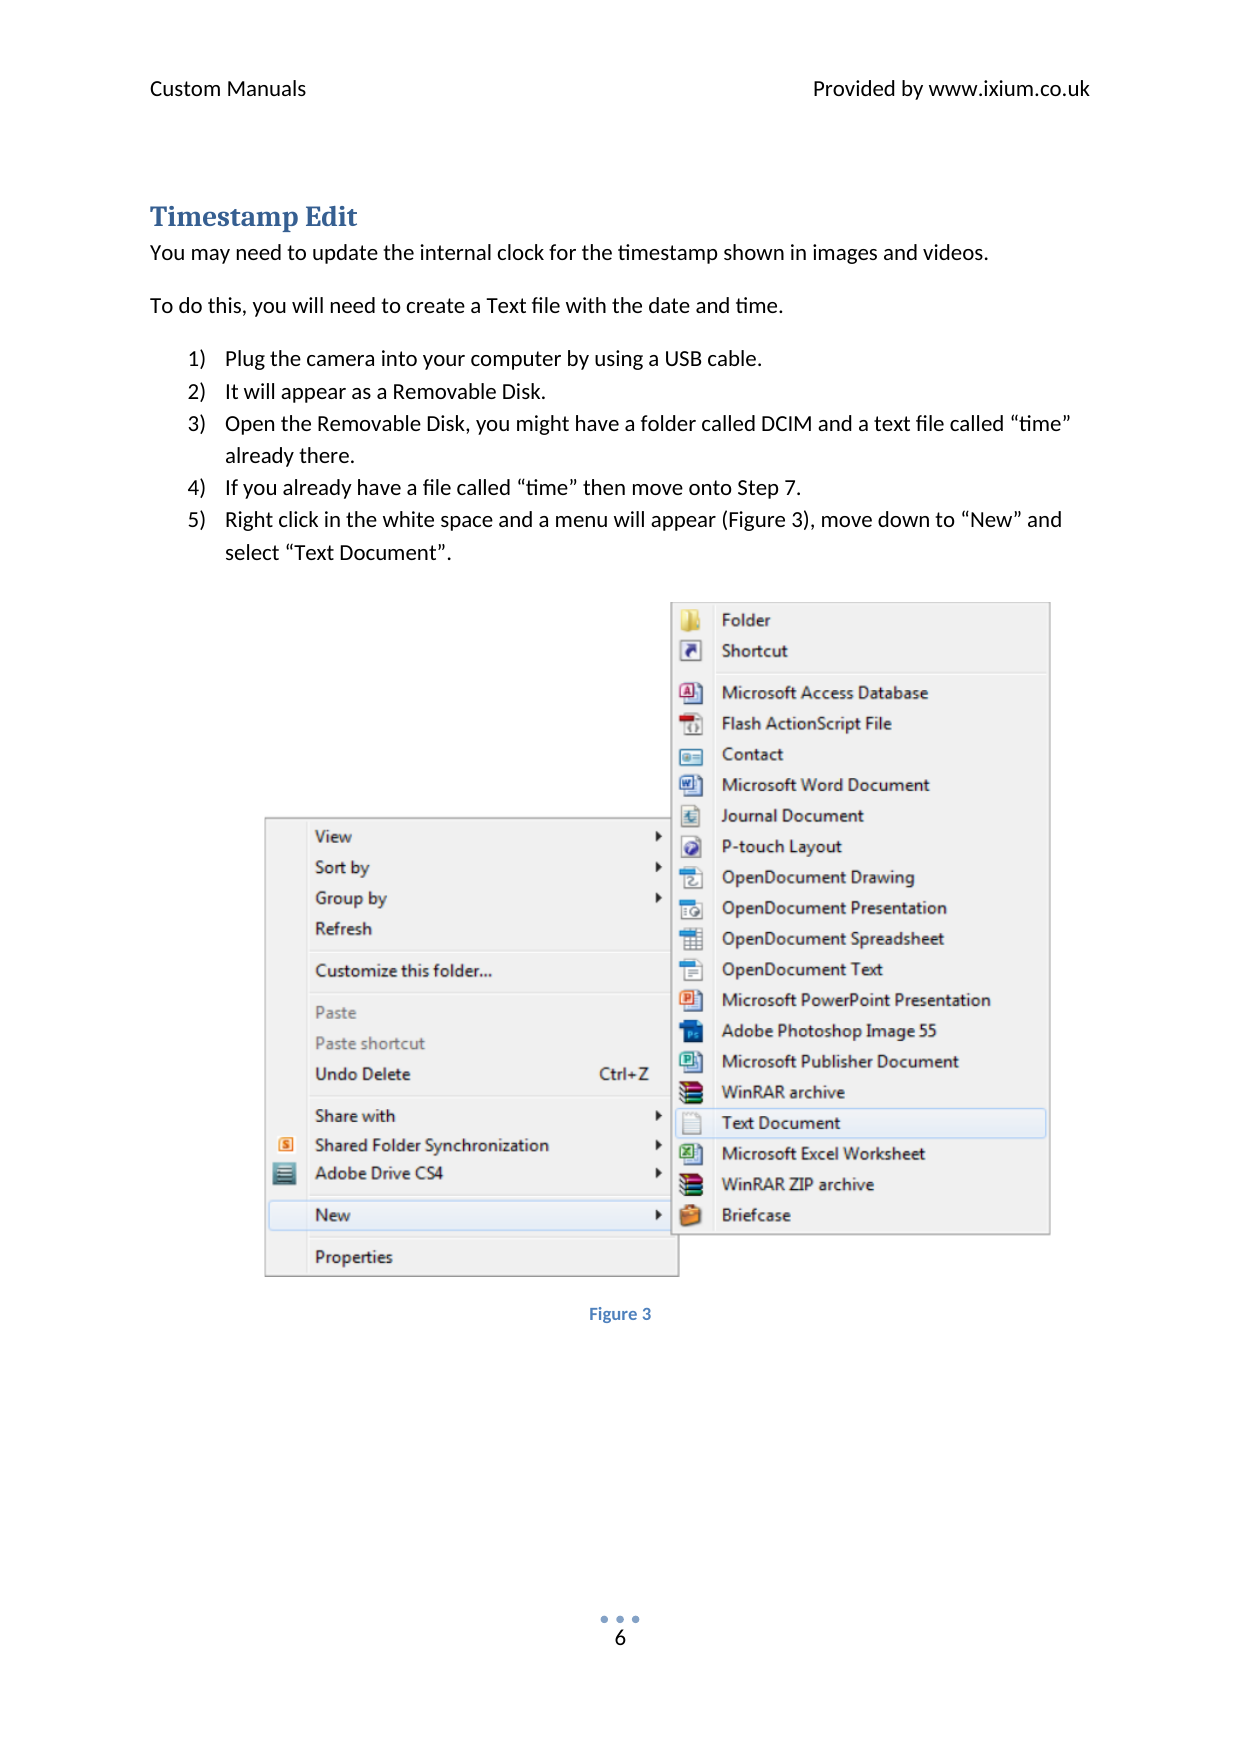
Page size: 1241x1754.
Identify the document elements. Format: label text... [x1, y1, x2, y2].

text Figure 3 [150, 1302, 1090, 1325]
subtitle Timestamp Edit [150, 200, 1090, 233]
list Open the Removable Disk, you might have a folder called DCIM and a text file called “time” already there. [187, 409, 1090, 469]
text You may need to update the internal clock for the timestamp shown in images and videos. [150, 238, 1090, 267]
list Right click in the white space and a menu will appear (Figure 3), move down to “New” and select “Text Document”. [187, 506, 1090, 566]
list If you already have a file called “time” then move onto Step 7. [187, 473, 1090, 501]
list It will appear as a Removable Disk. [187, 377, 1090, 405]
text To do this, you will need to create a Text file with the date and time. [150, 292, 1090, 319]
list Plug the camera into your computer by using a USB cable. [187, 344, 1090, 373]
